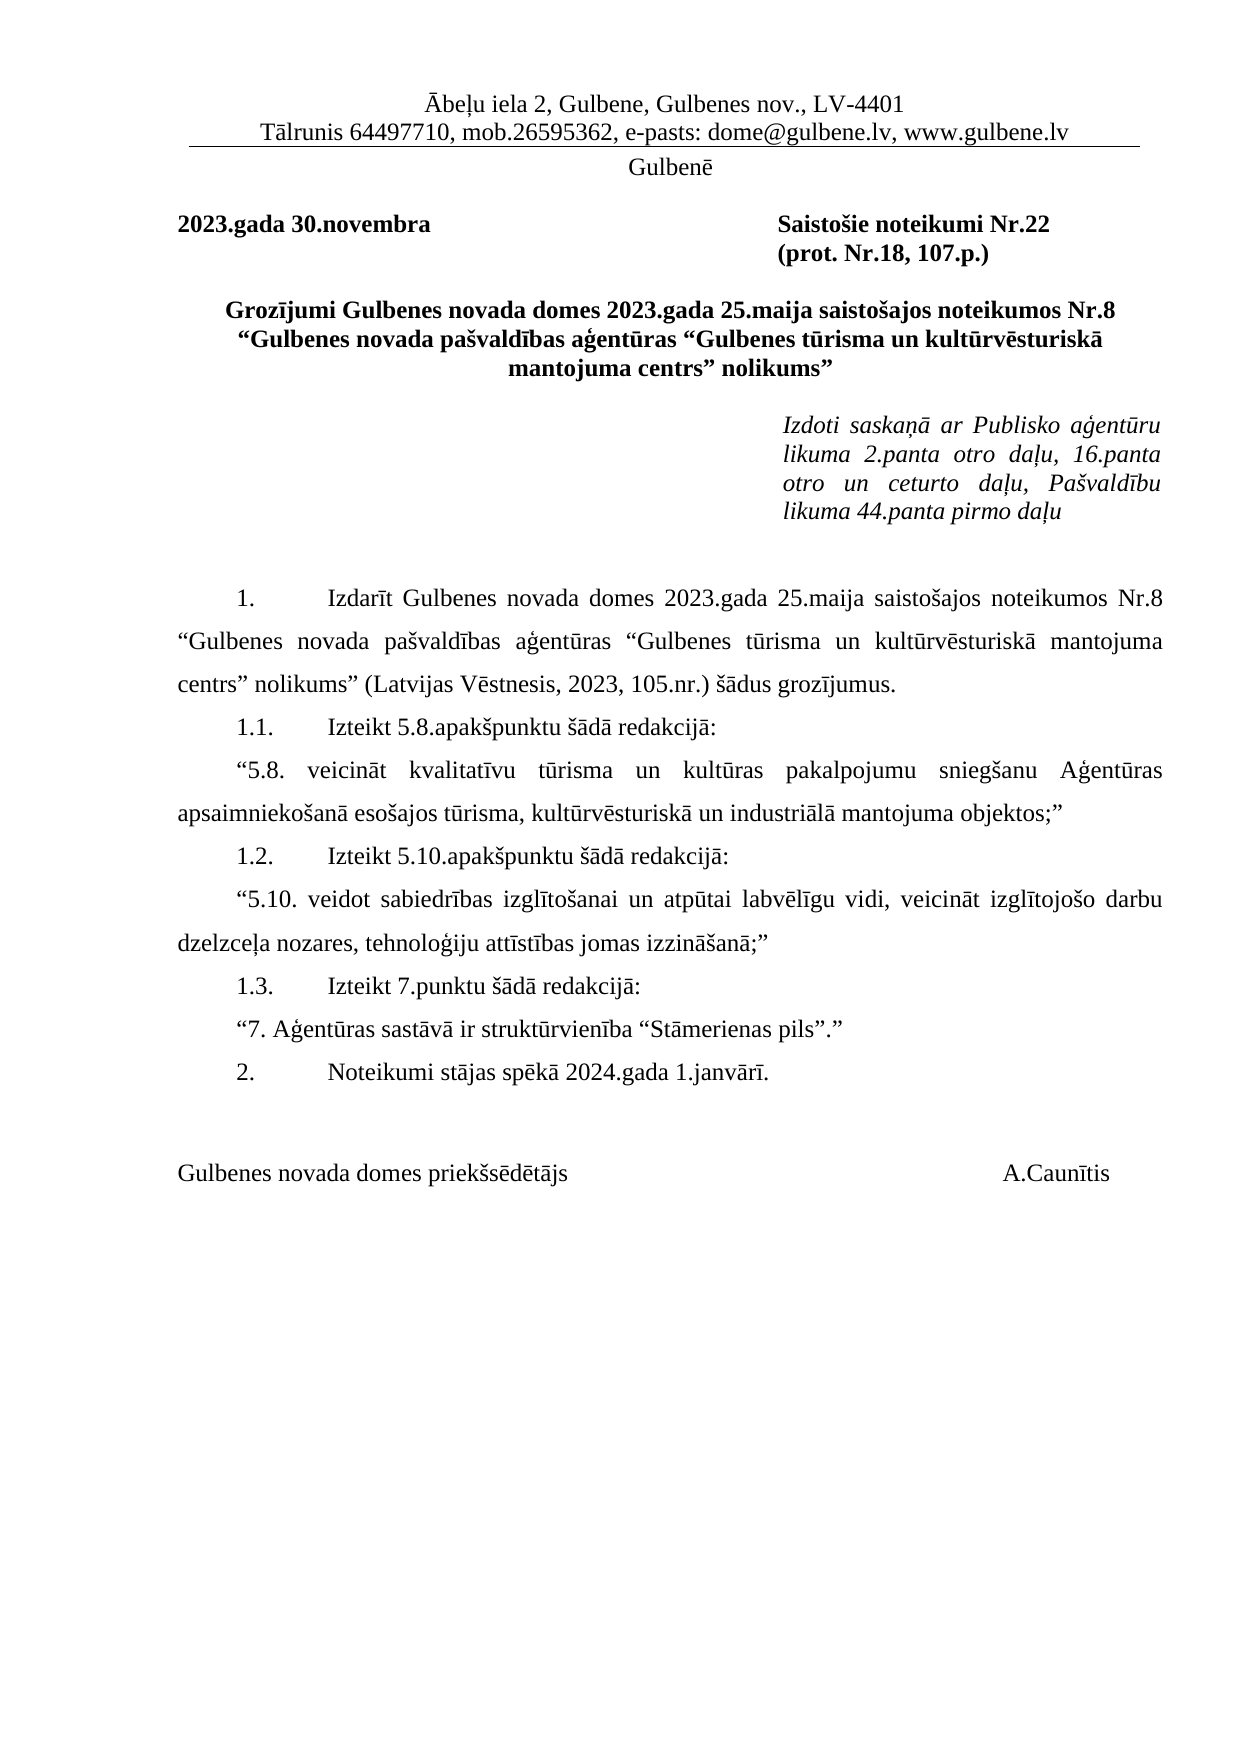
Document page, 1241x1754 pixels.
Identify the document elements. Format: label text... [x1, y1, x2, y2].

text Gulbenē [177, 152, 1163, 181]
text Gulbenes novada domes priekšsēdētājs A.Caunītis [177, 1158, 1163, 1186]
text 2023.gada 30.novembra Saistošie noteikumi Nr.22 [177, 209, 1163, 238]
list Izteikt 7.punktu šādā redakcijā: [177, 971, 1163, 999]
list Izdarīt Gulbenes novada domes 2023.gada 25.maija saistošajos noteikumos Nr.8 “Gulbenes novada pašvaldības aģentūras “Gulbenes tūrisma un kultūrvēsturiskā mantojuma centrs” nolikums” (Latvijas Vēstnesis, 2023, 105.nr.) šādus grozījumus. [177, 583, 1163, 698]
text “7. Aģentūras sastāvā ir struktūrvienība “Stāmerienas pils”.” [177, 1014, 1163, 1043]
table_header [177, 89, 1152, 147]
list Izteikt 5.10.apakšpunktu šādā redakcijā: [177, 841, 1163, 870]
table_cell [177, 147, 1152, 152]
list Izteikt 5.8.apakšpunktu šādā redakcijā: [177, 712, 1163, 741]
text (prot. Nr.18, 107.p.) [177, 238, 1161, 267]
text “5.8. veicināt kvalitatīvu tūrisma un kultūras pakalpojumu sniegšanu Aģentūras apsaimniekošanā esošajos tūrisma, kultūrvēsturiskā un industriālā mantojuma objektos;” [177, 755, 1163, 827]
text Izdoti saskaņā ar Publisko aģentūru likuma 2.panta otro daļu, 16.panta otro un ceturto daļu, Pašvaldību likuma 44.panta pirmo daļu [783, 410, 1163, 525]
text “5.10. veidot sabiedrības izglītošanai un atpūtai labvēlīgu vidi, veicināt izglītojošo darbu dzelzceļa nozares, tehnoloģiju attīstības jomas izzināšanā;” [177, 884, 1163, 956]
list Noteikumi stājas spēkā 2024.gada 1.janvārī. [177, 1057, 1163, 1086]
text Grozījumi Gulbenes novada domes 2023.gada 25.maija saistošajos noteikumos Nr.8 “Gulbenes novada pašvaldības aģentūras “Gulbenes tūrisma un kultūrvēsturiskā mantojuma centrs” nolikums” [177, 295, 1163, 381]
